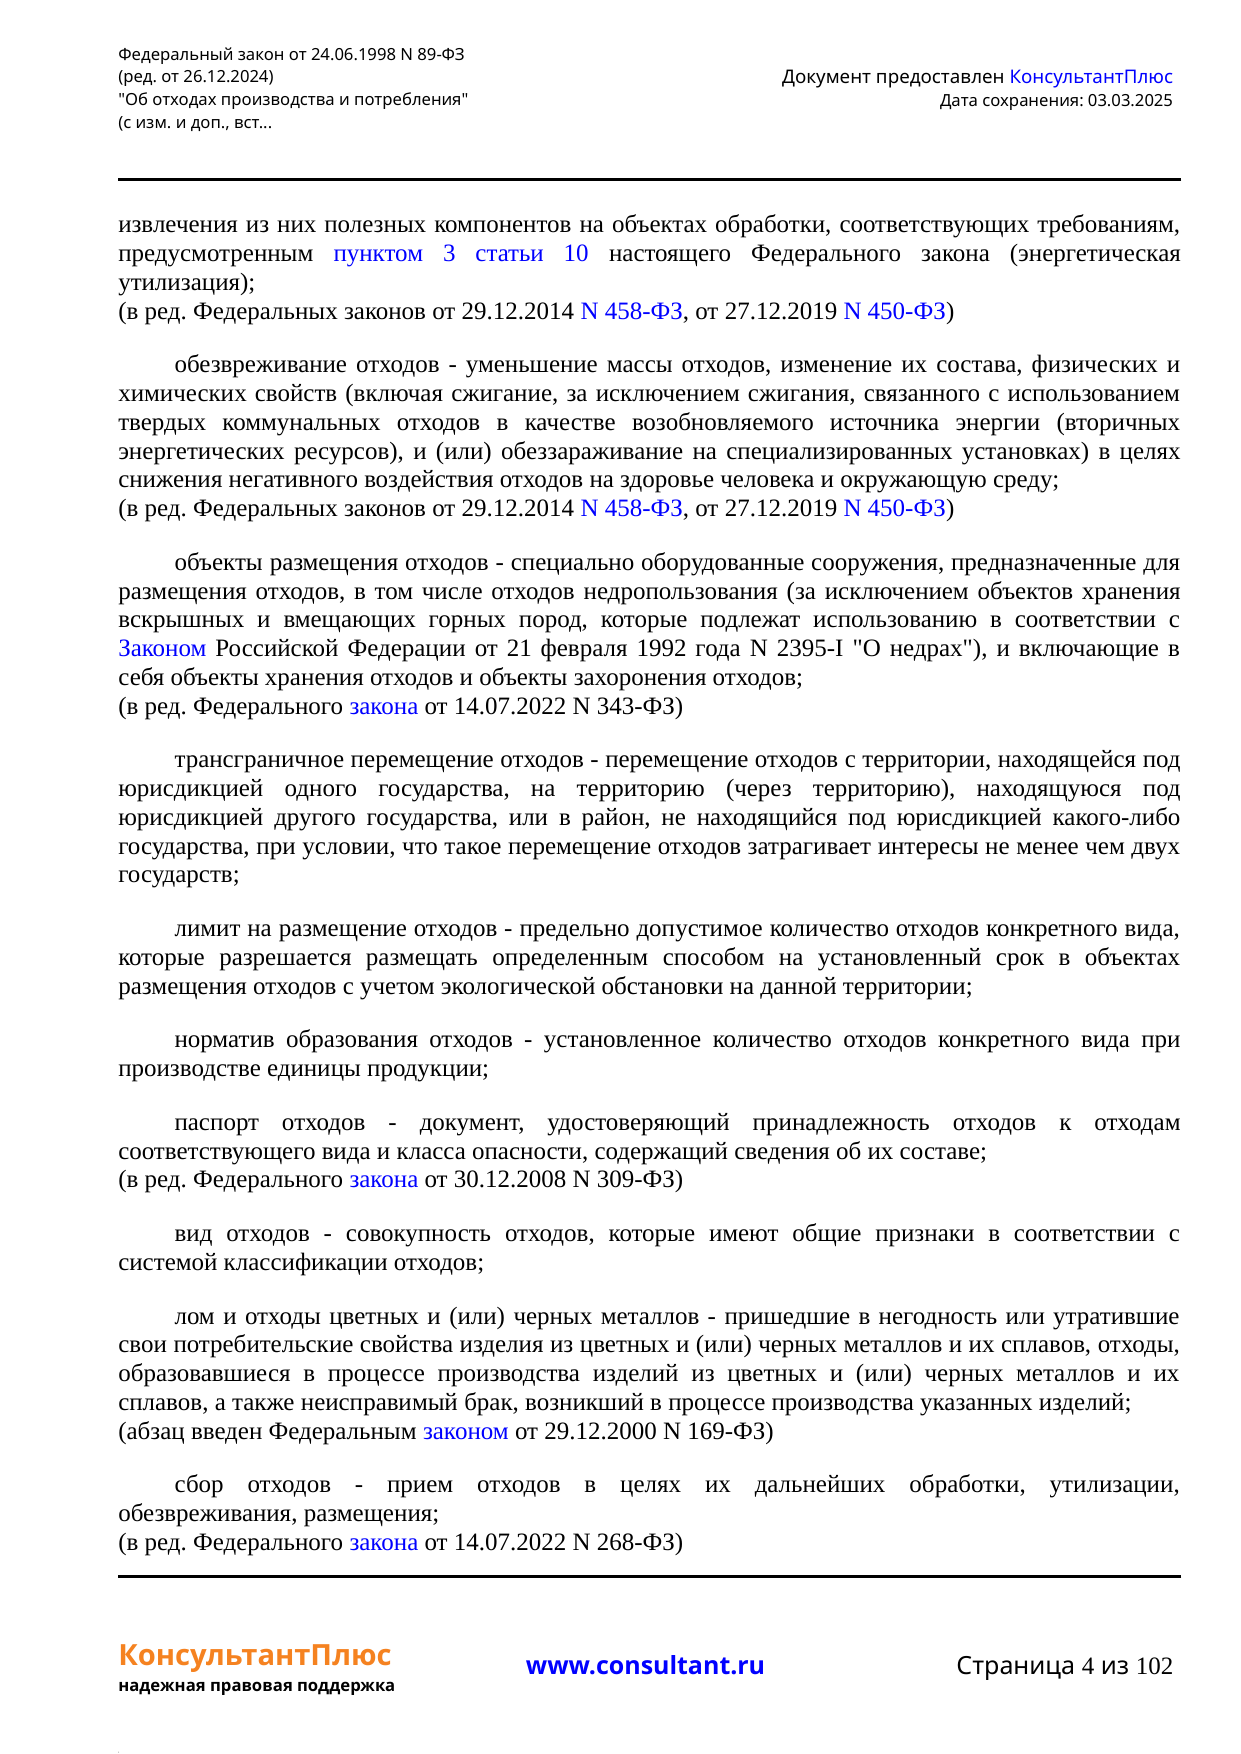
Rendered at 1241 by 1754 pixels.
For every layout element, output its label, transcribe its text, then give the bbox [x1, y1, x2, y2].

text (абзац введен Федеральным законом от 29.12.2000 N 169-ФЗ) [118, 1416, 1181, 1444]
text трансграничное перемещение отходов - перемещение отходов с территории, находящейся под юрисдикцией одного государства, на территорию (через территорию), находящуюся под юрисдикцией другого государства, или в район, не находящийся под юрисдикцией какого-либо государства, при условии, что такое перемещение отходов затрагивает интересы не менее чем двух государств; [118, 744, 1181, 888]
text сбор отходов - прием отходов в целях их дальнейших обработки, утилизации, обезвреживания, размещения; [118, 1469, 1181, 1527]
text лимит на размещение отходов - предельно допустимое количество отходов конкретного вида, которые разрешается размещать определенным способом на установленный срок в объектах размещения отходов с учетом экологической обстановки на данной территории; [118, 913, 1181, 999]
text (в ред. Федерального закона от 14.07.2022 N 268-ФЗ) [118, 1527, 1181, 1556]
text лом и отходы цветных и (или) черных металлов - пришедшие в негодность или утратившие свои потребительские свойства изделия из цветных и (или) черных металлов и их сплавов, отходы, образовавшиеся в процессе производства изделий из цветных и (или) черных металлов и их сплавов, а также неисправимый брак, возникший в процессе производства указанных изделий; [118, 1301, 1181, 1416]
text объекты размещения отходов - специально оборудованные сооружения, предназначенные для размещения отходов, в том числе отходов недропользования (за исключением объектов хранения вскрышных и вмещающих горных пород, которые подлежат использованию в соответствии с Законом Российской Федерации от 21 февраля 1992 года N 2395-I "О недрах"), и включающие в себя объекты хранения отходов и объекты захоронения отходов; [118, 547, 1181, 691]
text (в ред. Федеральных законов от 29.12.2014 N 458-ФЗ, от 27.12.2019 N 450-ФЗ) [118, 296, 1181, 324]
text обезвреживание отходов - уменьшение массы отходов, изменение их состава, физических и химических свойств (включая сжигание, за исключением сжигания, связанного с использованием твердых коммунальных отходов в качестве возобновляемого источника энергии (вторичных энергетических ресурсов), и (или) обеззараживание на специализированных установках) в целях снижения негативного воздействия отходов на здоровье человека и окружающую среду; [118, 349, 1181, 493]
text норматив образования отходов - установленное количество отходов конкретного вида при производстве единицы продукции; [118, 1024, 1181, 1082]
text (в ред. Федеральных законов от 29.12.2014 N 458-ФЗ, от 27.12.2019 N 450-ФЗ) [118, 493, 1181, 522]
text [118, 209, 1181, 296]
text (в ред. Федерального закона от 30.12.2008 N 309-ФЗ) [118, 1164, 1181, 1193]
text вид отходов - совокупность отходов, которые имеют общие признаки в соответствии с системой классификации отходов; [118, 1218, 1181, 1276]
text (в ред. Федерального закона от 14.07.2022 N 343-ФЗ) [118, 691, 1181, 719]
text паспорт отходов - документ, удостоверяющий принадлежность отходов к отходам соответствующего вида и класса опасности, содержащий сведения об их составе; [118, 1107, 1181, 1164]
